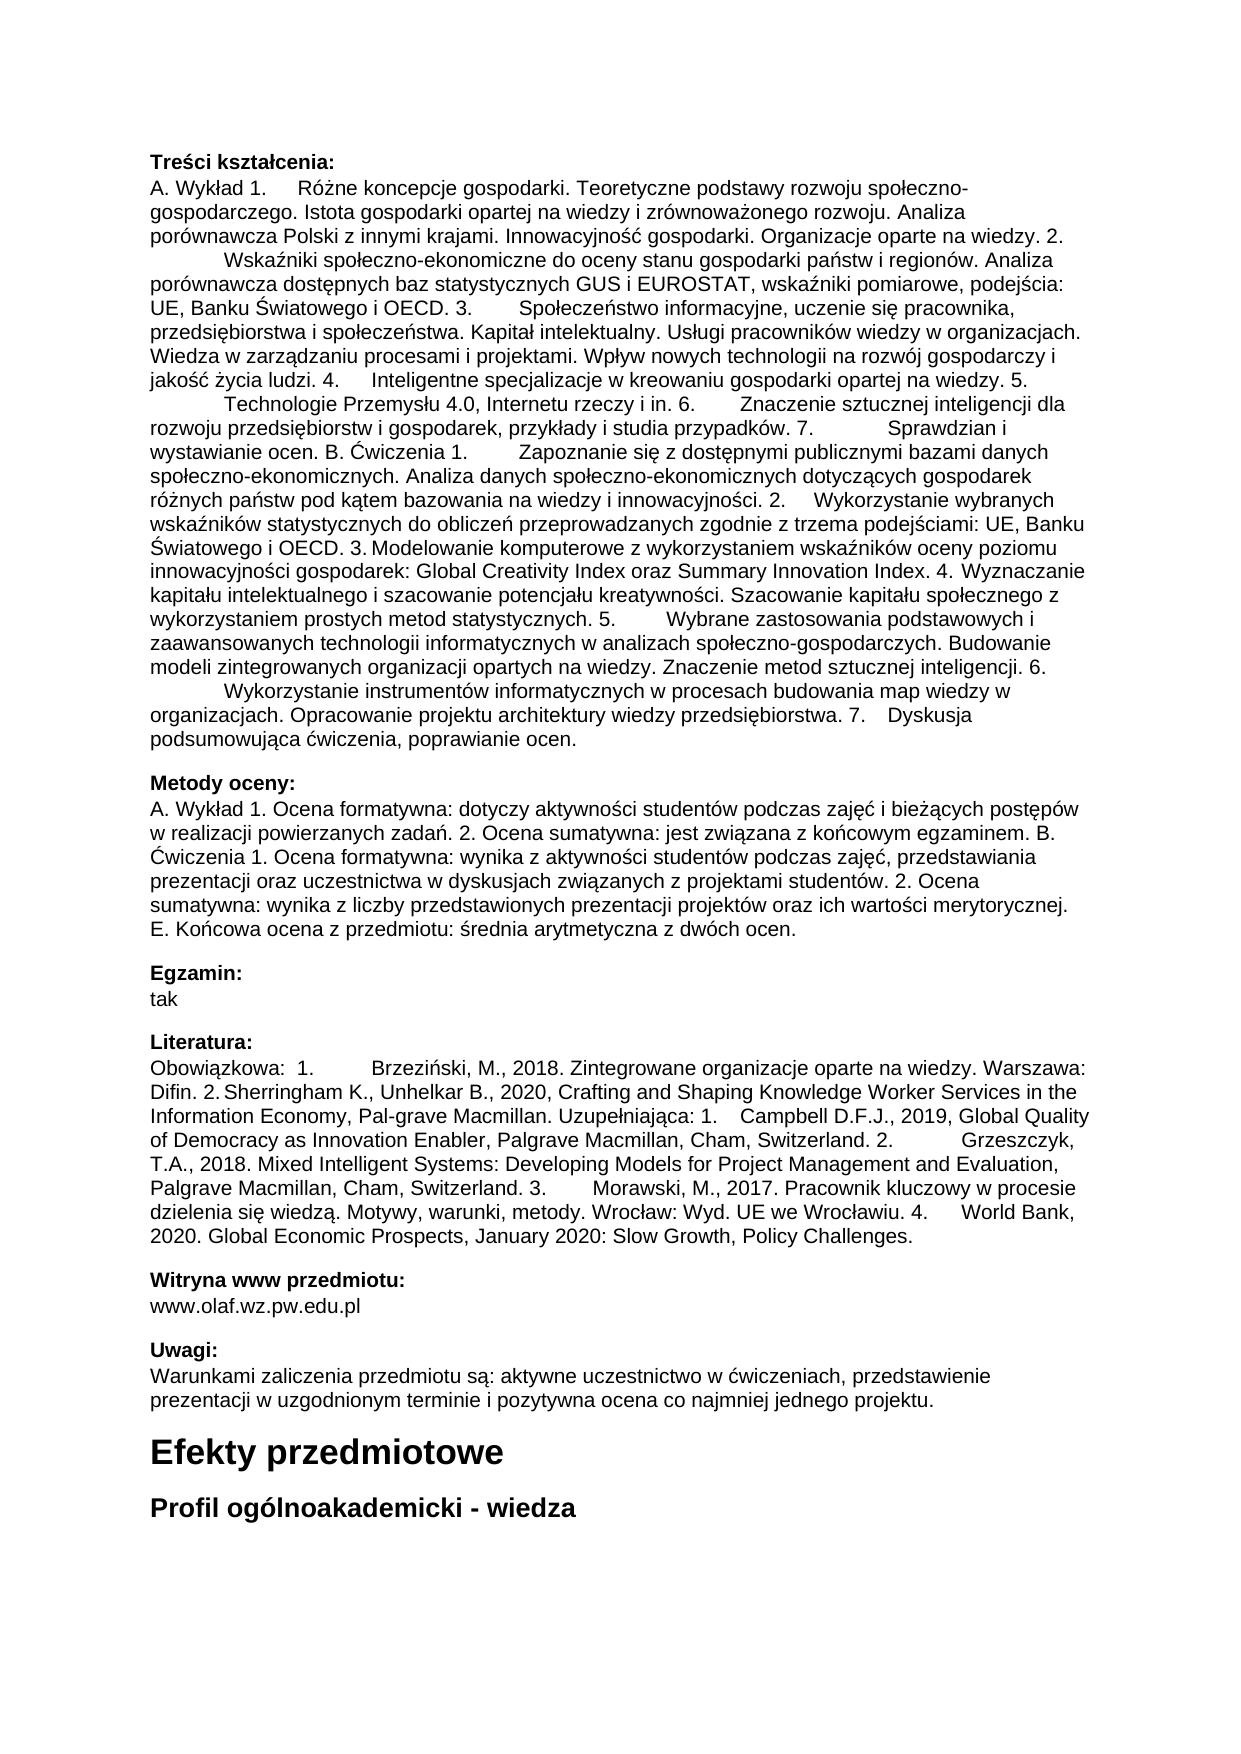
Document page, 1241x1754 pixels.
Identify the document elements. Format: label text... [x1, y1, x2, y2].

text Literatura: [150, 1030, 1090, 1054]
text Metody oceny: [150, 771, 1090, 795]
subtitle Efekty przedmiotowe [150, 1431, 1090, 1472]
text Warunkami zaliczenia przedmiotu są: aktywne uczestnictwo w ćwiczeniach, przedstawienie prezentacji w uzgodnionym terminie i pozytywna ocena co najmniej jednego projektu. [150, 1363, 1090, 1411]
text Obowiązkowa: 1. Brzeziński, M., 2018. Zintegrowane organizacje oparte na wiedzy. Warszawa: Difin. 2. Sherringham K., Unhelkar B., 2020, Crafting and Shaping Knowledge Worker Services in the Information Economy, Pal-grave Macmillan. Uzupełniająca: 1. Campbell D.F.J., 2019, Global Quality of Democracy as Innovation Enabler, Palgrave Macmillan, Cham, Switzerland. 2. Grzeszczyk, T.A., 2018. Mixed Intelligent Systems: Developing Models for Project Management and Evaluation, Palgrave Macmillan, Cham, Switzerland. 3. Morawski, M., 2017. Pracownik kluczowy w procesie dzielenia się wiedzą. Motywy, warunki, metody. Wrocław: Wyd. UE we Wrocławiu. 4. World Bank, 2020. Global Economic Prospects, January 2020: Slow Growth, Policy Challenges. [150, 1056, 1090, 1248]
subtitle Profil ogólnoakademicki - wiedza [150, 1492, 1090, 1523]
text Egzamin: [150, 960, 1090, 984]
text tak [150, 986, 1090, 1010]
text Treści kształcenia: [150, 150, 1090, 174]
text Uwagi: [150, 1337, 1090, 1361]
text Witryna www przedmiotu: [150, 1268, 1090, 1292]
text A. Wykład 1. Ocena formatywna: dotyczy aktywności studentów podczas zajęć i bieżących postępów w realizacji powierzanych zadań. 2. Ocena sumatywna: jest związana z końcowym egzaminem. B. Ćwiczenia 1. Ocena formatywna: wynika z aktywności studentów podczas zajęć, przedstawiania prezentacji oraz uczestnictwa w dyskusjach związanych z projektami studentów. 2. Ocena sumatywna: wynika z liczby przedstawionych prezentacji projektów oraz ich wartości merytorycznej. E. Końcowa ocena z przedmiotu: średnia arytmetyczna z dwóch ocen. [150, 797, 1090, 941]
text www.olaf.wz.pw.edu.pl [150, 1294, 1090, 1318]
text A. Wykład 1. Różne koncepcje gospodarki. Teoretyczne podstawy rozwoju społeczno-gospodarczego. Istota gospodarki opartej na wiedzy i zrównoważonego rozwoju. Analiza porównawcza Polski z innymi krajami. Innowacyjność gospodarki. Organizacje oparte na wiedzy. 2. Wskaźniki społeczno-ekonomiczne do oceny stanu gospodarki państw i regionów. Analiza porównawcza dostępnych baz statystycznych GUS i EUROSTAT, wskaźniki pomiarowe, podejścia: UE, Banku Światowego i OECD. 3. Społeczeństwo informacyjne, uczenie się pracownika, przedsiębiorstwa i społeczeństwa. Kapitał intelektualny. Usługi pracowników wiedzy w organizacjach. Wiedza w zarządzaniu procesami i projektami. Wpływ nowych technologii na rozwój gospodarczy i jakość życia ludzi. 4. Inteligentne specjalizacje w kreowaniu gospodarki opartej na wiedzy. 5. Technologie Przemysłu 4.0, Internetu rzeczy i in. 6. Znaczenie sztucznej inteligencji dla rozwoju przedsiębiorstw i gospodarek, przykłady i studia przypadków. 7. Sprawdzian i wystawianie ocen. B. Ćwiczenia 1. Zapoznanie się z dostępnymi publicznymi bazami danych społeczno-ekonomicznych. Analiza danych społeczno-ekonomicznych dotyczących gospodarek różnych państw pod kątem bazowania na wiedzy i innowacyjności. 2. Wykorzystanie wybranych wskaźników statystycznych do obliczeń przeprowadzanych zgodnie z trzema podejściami: UE, Banku Światowego i OECD. 3. Modelowanie komputerowe z wykorzystaniem wskaźników oceny poziomu innowacyjności gospodarek: Global Creativity Index oraz Summary Innovation Index. 4. Wyznaczanie kapitału intelektualnego i szacowanie potencjału kreatywności. Szacowanie kapitału społecznego z wykorzystaniem prostych metod statystycznych. 5. Wybrane zastosowania podstawowych i zaawansowanych technologii informatycznych w analizach społeczno-gospodarczych. Budowanie modeli zintegrowanych organizacji opartych na wiedzy. Znaczenie metod sztucznej inteligencji. 6. Wykorzystanie instrumentów informatycznych w procesach budowania map wiedzy w organizacjach. Opracowanie projektu architektury wiedzy przedsiębiorstwa. 7. Dyskusja podsumowująca ćwiczenia, poprawianie ocen. [150, 176, 1090, 751]
